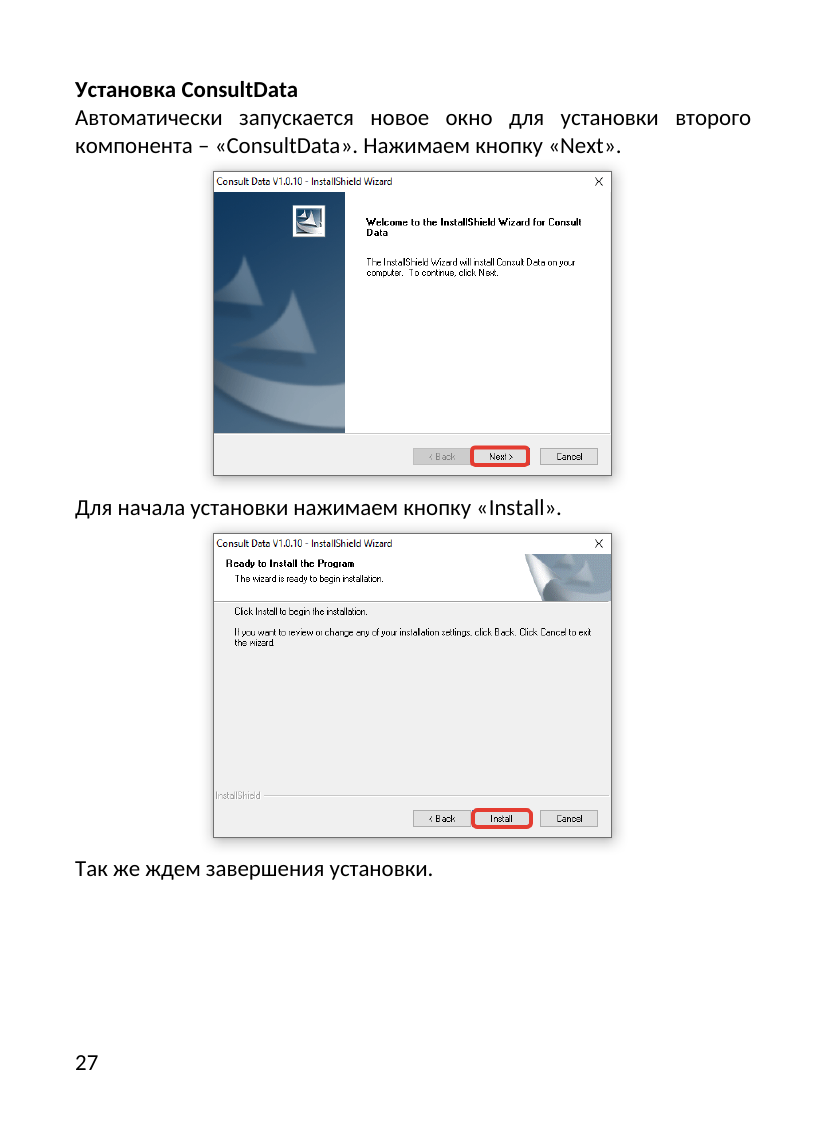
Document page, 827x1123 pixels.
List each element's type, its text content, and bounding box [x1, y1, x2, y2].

picture [199, 520, 628, 855]
subtitle Установка ConsultData [75, 75, 752, 103]
picture [199, 159, 628, 493]
text Так же ждем завершения установки. [75, 854, 752, 882]
text Автоматически запускается новое окно для установки второго компонента – «ConsultData». Нажимаем кнопку «Next». [75, 103, 752, 159]
text Для начала установки нажимаем кнопку «Install». [75, 493, 752, 521]
